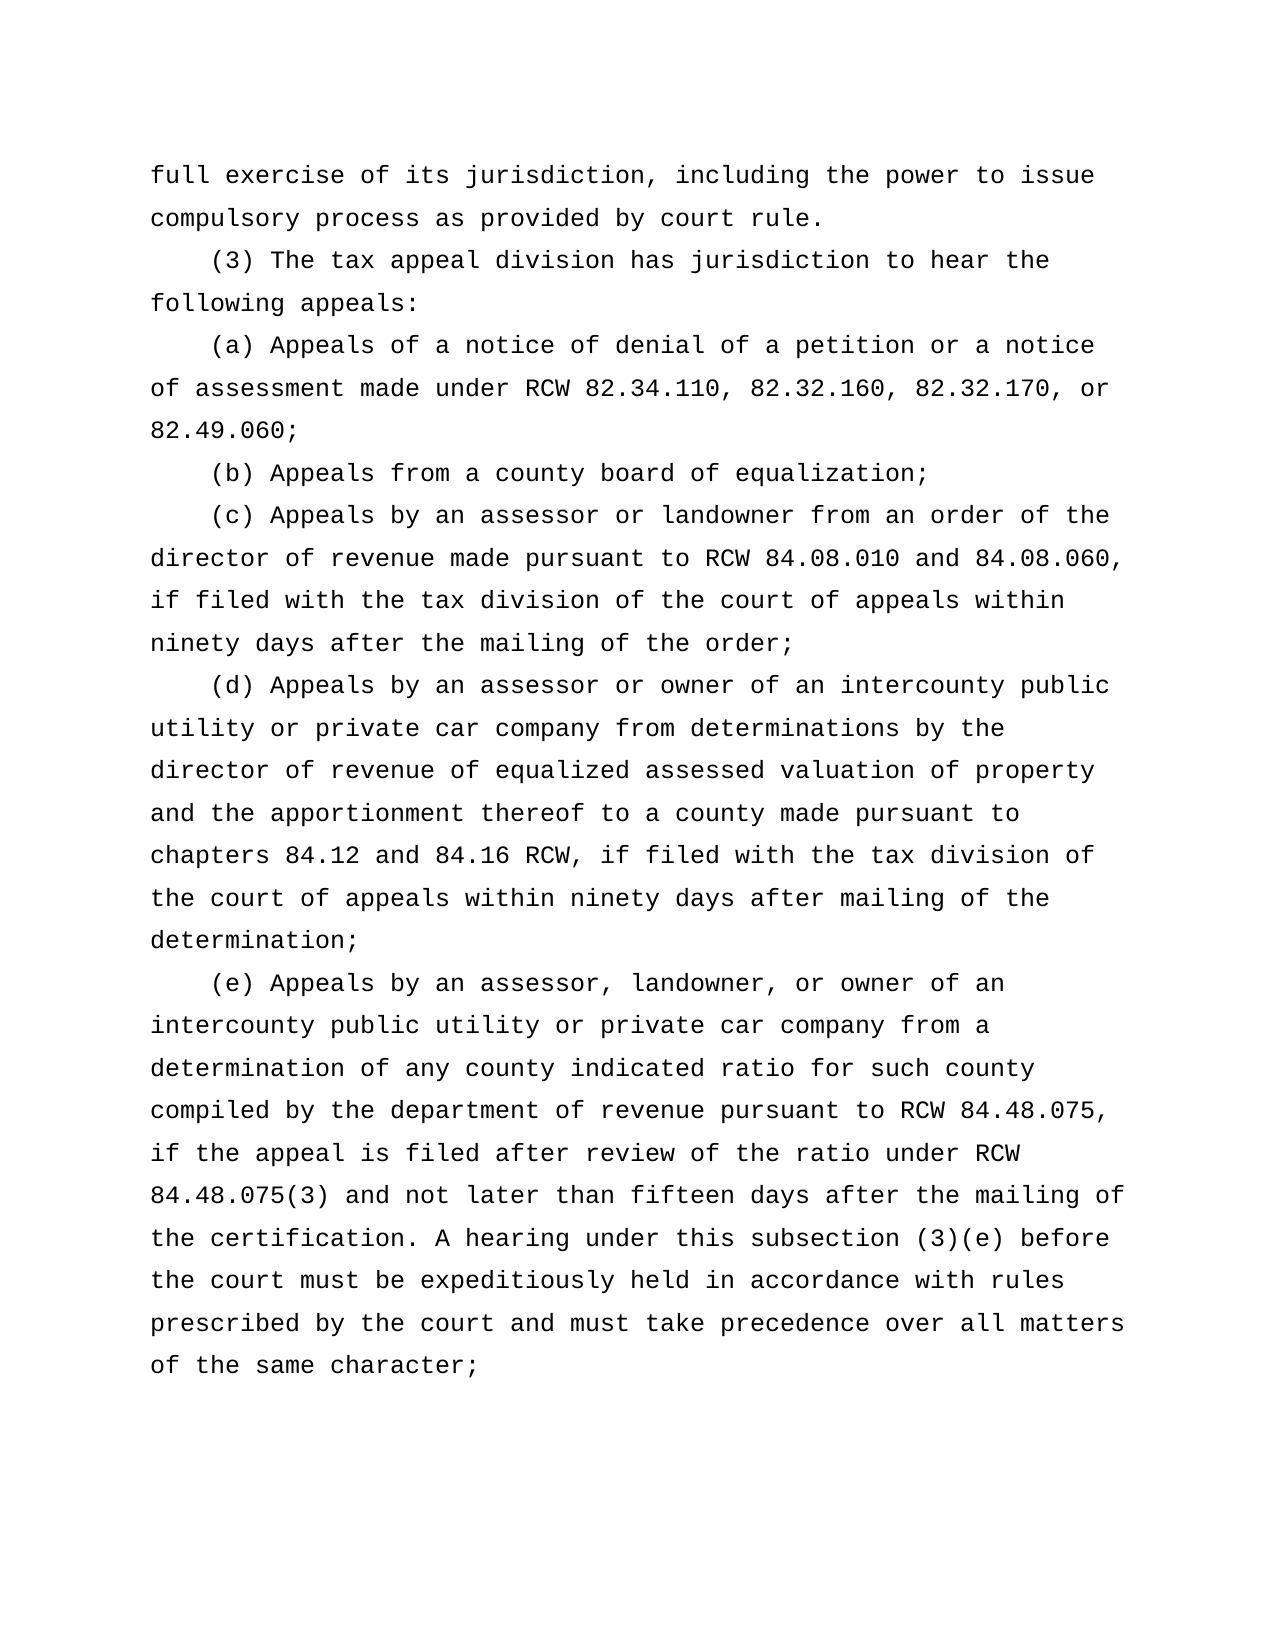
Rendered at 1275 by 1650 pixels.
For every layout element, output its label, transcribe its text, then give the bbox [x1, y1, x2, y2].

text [150, 150, 1125, 235]
text (e) Appeals by an assessor, landowner, or owner of an intercounty public utility or private car company from a determination of any county indicated ratio for such county compiled by the department of revenue pursuant to RCW 84.48.075, if the appeal is filed after review of the ratio under RCW 84.48.075(3) and not later than fifteen days after the mailing of the certification. A hearing under this subsection (3)(e) before the court must be expeditiously held in accordance with rules prescribed by the court and must take precedence over all matters of the same character; [150, 957, 1125, 1382]
text (c) Appeals by an assessor or landowner from an order of the director of revenue made pursuant to RCW 84.08.010 and 84.08.060, if filed with the tax division of the court of appeals within ninety days after the mailing of the order; [150, 490, 1125, 660]
text (a) Appeals of a notice of denial of a petition or a notice of assessment made under RCW 82.34.110, 82.32.160, 82.32.170, or 82.49.060; [150, 320, 1125, 447]
text (3) The tax appeal division has jurisdiction to hear the following appeals: [150, 235, 1125, 320]
text (b) Appeals from a county board of equalization; [150, 447, 1125, 490]
text (d) Appeals by an assessor or owner of an intercounty public utility or private car company from determinations by the director of revenue of equalized assessed valuation of property and the apportionment thereof to a county made pursuant to chapters 84.12 and 84.16 RCW, if filed with the tax division of the court of appeals within ninety days after mailing of the determination; [150, 660, 1125, 957]
